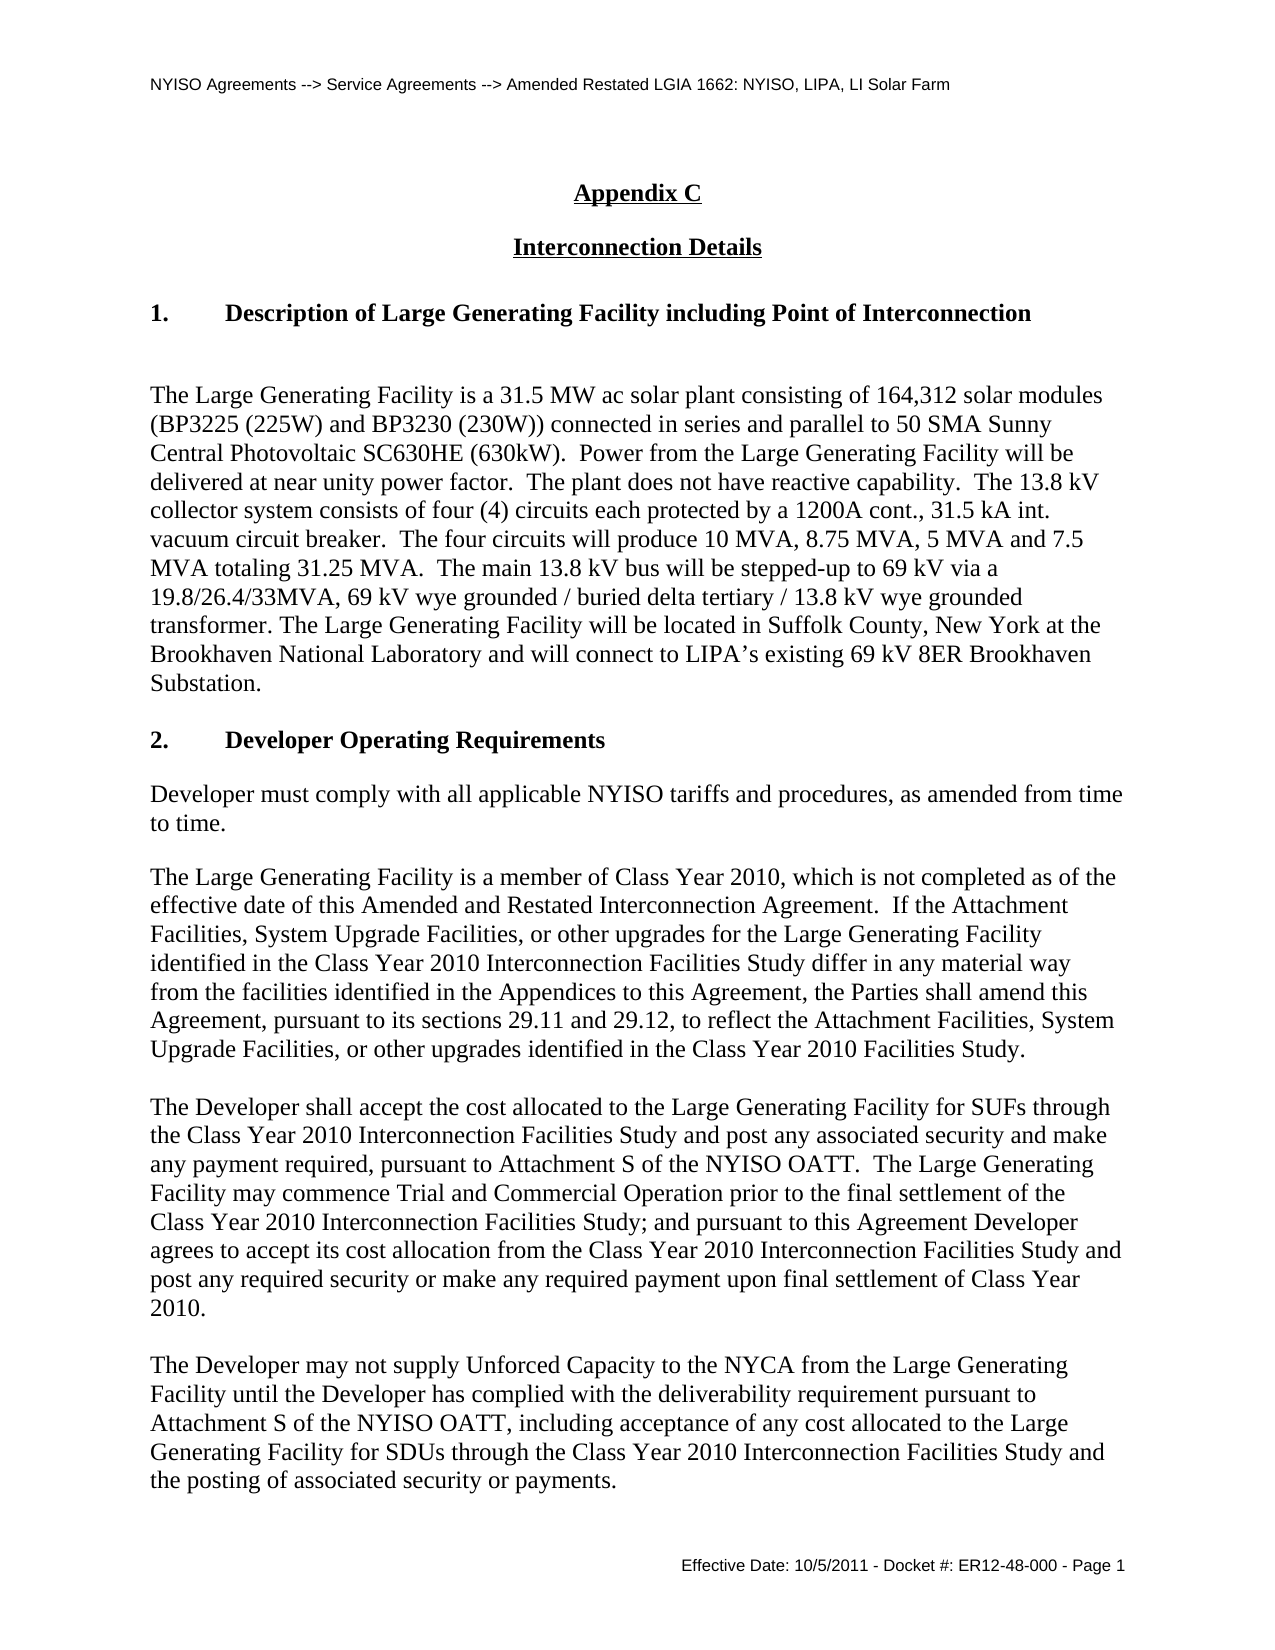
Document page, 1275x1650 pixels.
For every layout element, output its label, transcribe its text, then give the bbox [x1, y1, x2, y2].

text The Large Generating Facility is a 31.5 MW ac solar plant consisting of 164,312 solar modules (BP3225 (225W) and BP3230 (230W)) connected in series and parallel to 50 SMA Sunny Central Photovoltaic SC630HE (630kW). Power from the Large Generating Facility will be delivered at near unity power factor. The plant does not have reactive capability. The 13.8 kV collector system consists of four (4) circuits each protected by a 1200A cont., 31.5 kA int. vacuum circuit breaker. The four circuits will produce 10 MVA, 8.75 MVA, 5 MVA and 7.5 MVA totaling 31.25 MVA. The main 13.8 kV bus will be stepped-up to 69 kV via a 19.8/26.4/33MVA, 69 kV wye grounded / buried delta tertiary / 13.8 kV wye grounded transformer. The Large Generating Facility will be located in Suffolk County, New York at the Brookhaven National Laboratory and will connect to LIPA’s existing 69 kV 8ER Brookhaven Substation. [150, 381, 1125, 697]
subtitle Developer must comply with all applicable NYISO tariffs and procedures, as amended from time to time. [150, 779, 1125, 837]
text The Developer may not supply Unforced Capacity to the NYCA from the Large Generating Facility until the Developer has complied with the deliverability requirement pursuant to Attachment S of the NYISO OATT, including acceptance of any cost allocated to the Large Generating Facility for SDUs through the Class Year 2010 Interconnection Facilities Study and the posting of associated security or payments. [150, 1351, 1125, 1494]
text The Developer shall accept the cost allocated to the Large Generating Facility for SUFs through the Class Year 2010 Interconnection Facilities Study and post any associated security and make any payment required, pursuant to Attachment S of the NYISO OATT. The Large Generating Facility may commence Trial and Commercial Operation prior to the final settlement of the Class Year 2010 Interconnection Facilities Study; and pursuant to this Agreement Developer agrees to accept its cost allocation from the Class Year 2010 Interconnection Facilities Study and post any required security or make any required payment upon final settlement of Class Year 2010. [150, 1092, 1125, 1322]
text Appendix C [150, 178, 1125, 207]
text Interconnection Details [150, 232, 1125, 261]
text The Large Generating Facility is a member of Class Year 2010, which is not completed as of the effective date of this Amended and Restated Interconnection Agreement. If the Attachment Facilities, System Upgrade Facilities, or other upgrades for the Large Generating Facility identified in the Class Year 2010 Interconnection Facilities Study differ in any material way from the facilities identified in the Appendices to this Agreement, the Parties shall amend this Agreement, pursuant to its sections 29.11 and 29.12, to reflect the Attachment Facilities, System Upgrade Facilities, or other upgrades identified in the Class Year 2010 Facilities Study. [150, 862, 1125, 1063]
subtitle 1. Description of Large Generating Facility including Point of Interconnection [150, 298, 1125, 327]
subtitle 2. Developer Operating Requirements [150, 726, 1125, 754]
